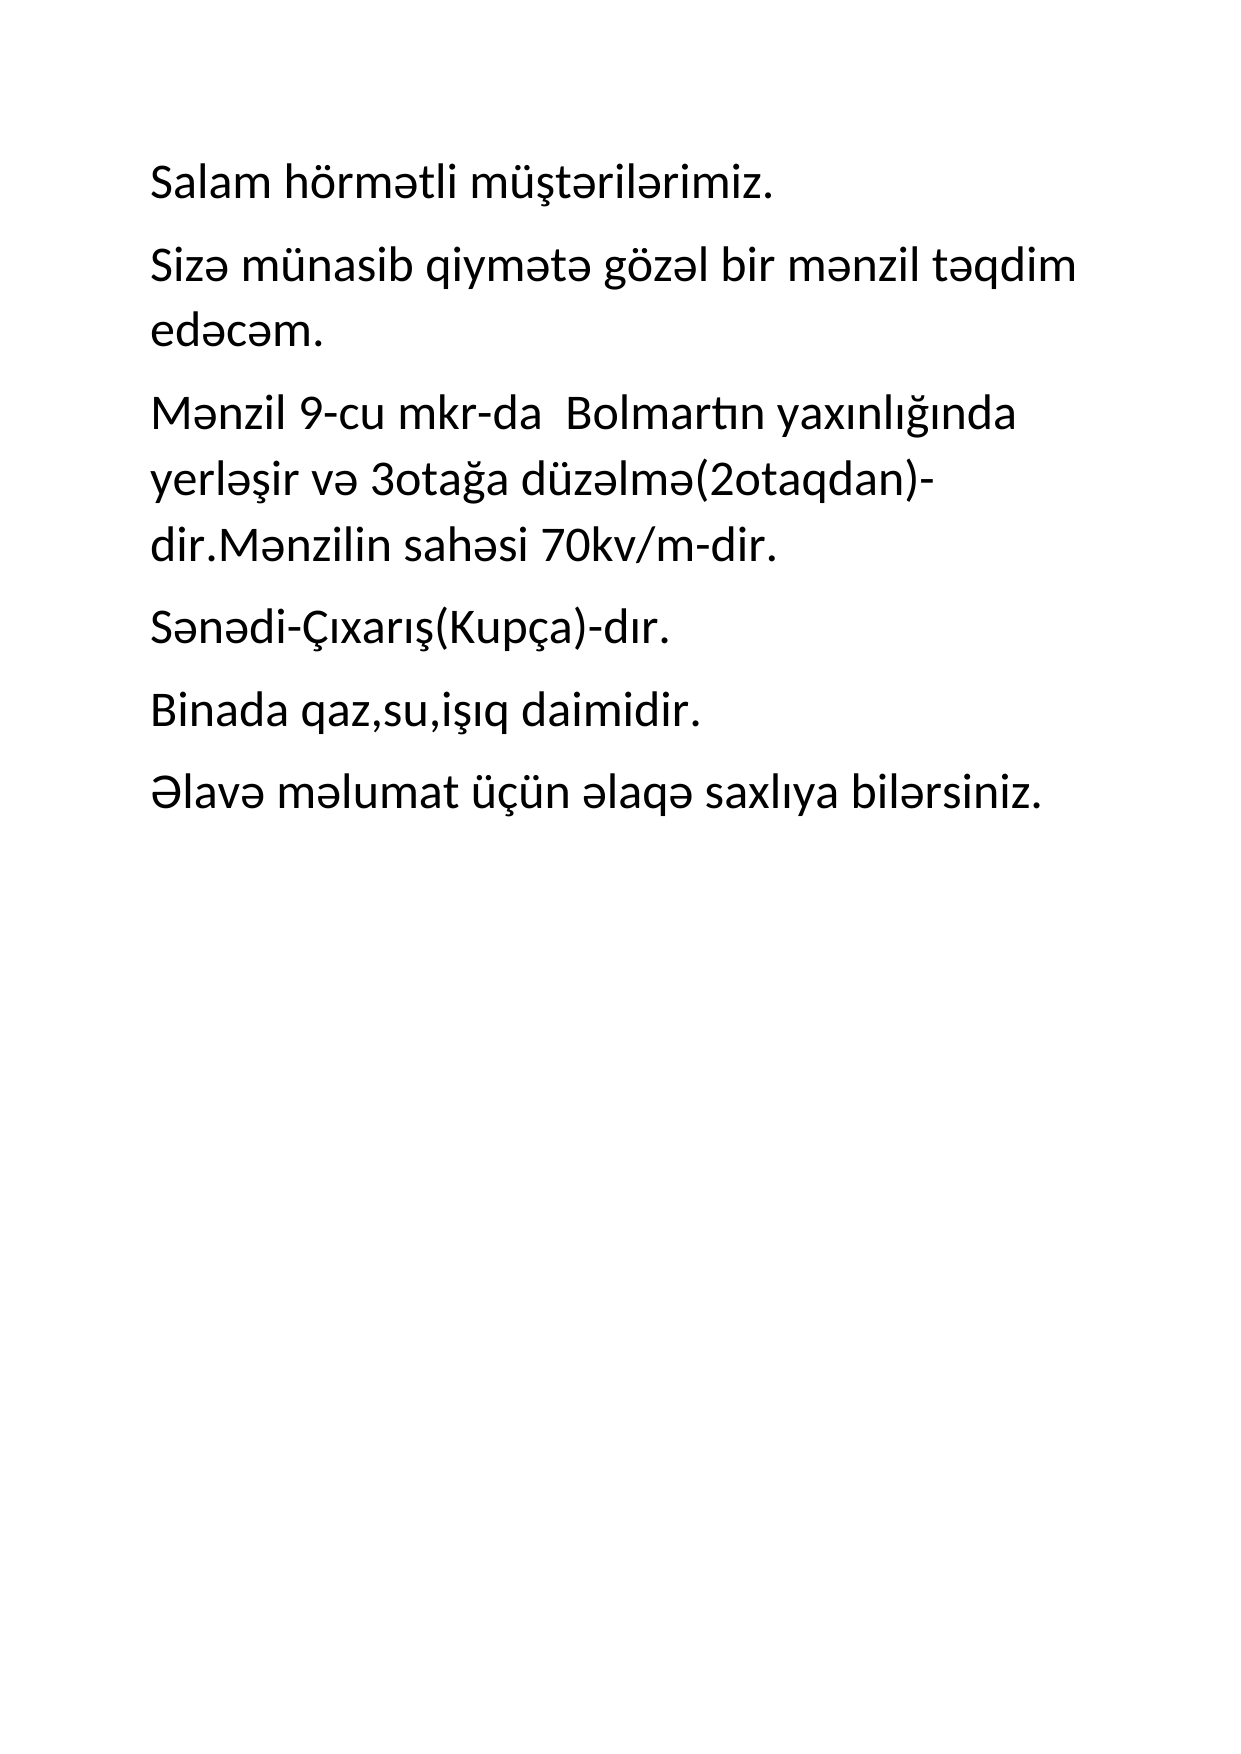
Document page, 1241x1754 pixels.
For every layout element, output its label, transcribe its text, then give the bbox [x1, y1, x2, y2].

text Binada qaz,su,işıq daimidir. [150, 677, 1090, 738]
text Əlavə məlumat üçün əlaqə saxlıya bilərsiniz. [150, 760, 1090, 821]
text Salam hörmətli müştərilərimiz. [150, 150, 1090, 211]
text Sizə münasib qiymətə gözəl bir mənzil təqdim edəcəm. [150, 232, 1090, 359]
text Mənzil 9-cu mkr-da Bolmartın yaxınlığında yerləşir və 3otağa düzəlmə(2otaqdan)-dir.Mənzilin sahəsi 70kv/m-dir. [150, 381, 1090, 573]
text Sənədi-Çıxarış(Kupça)-dır. [150, 595, 1090, 656]
